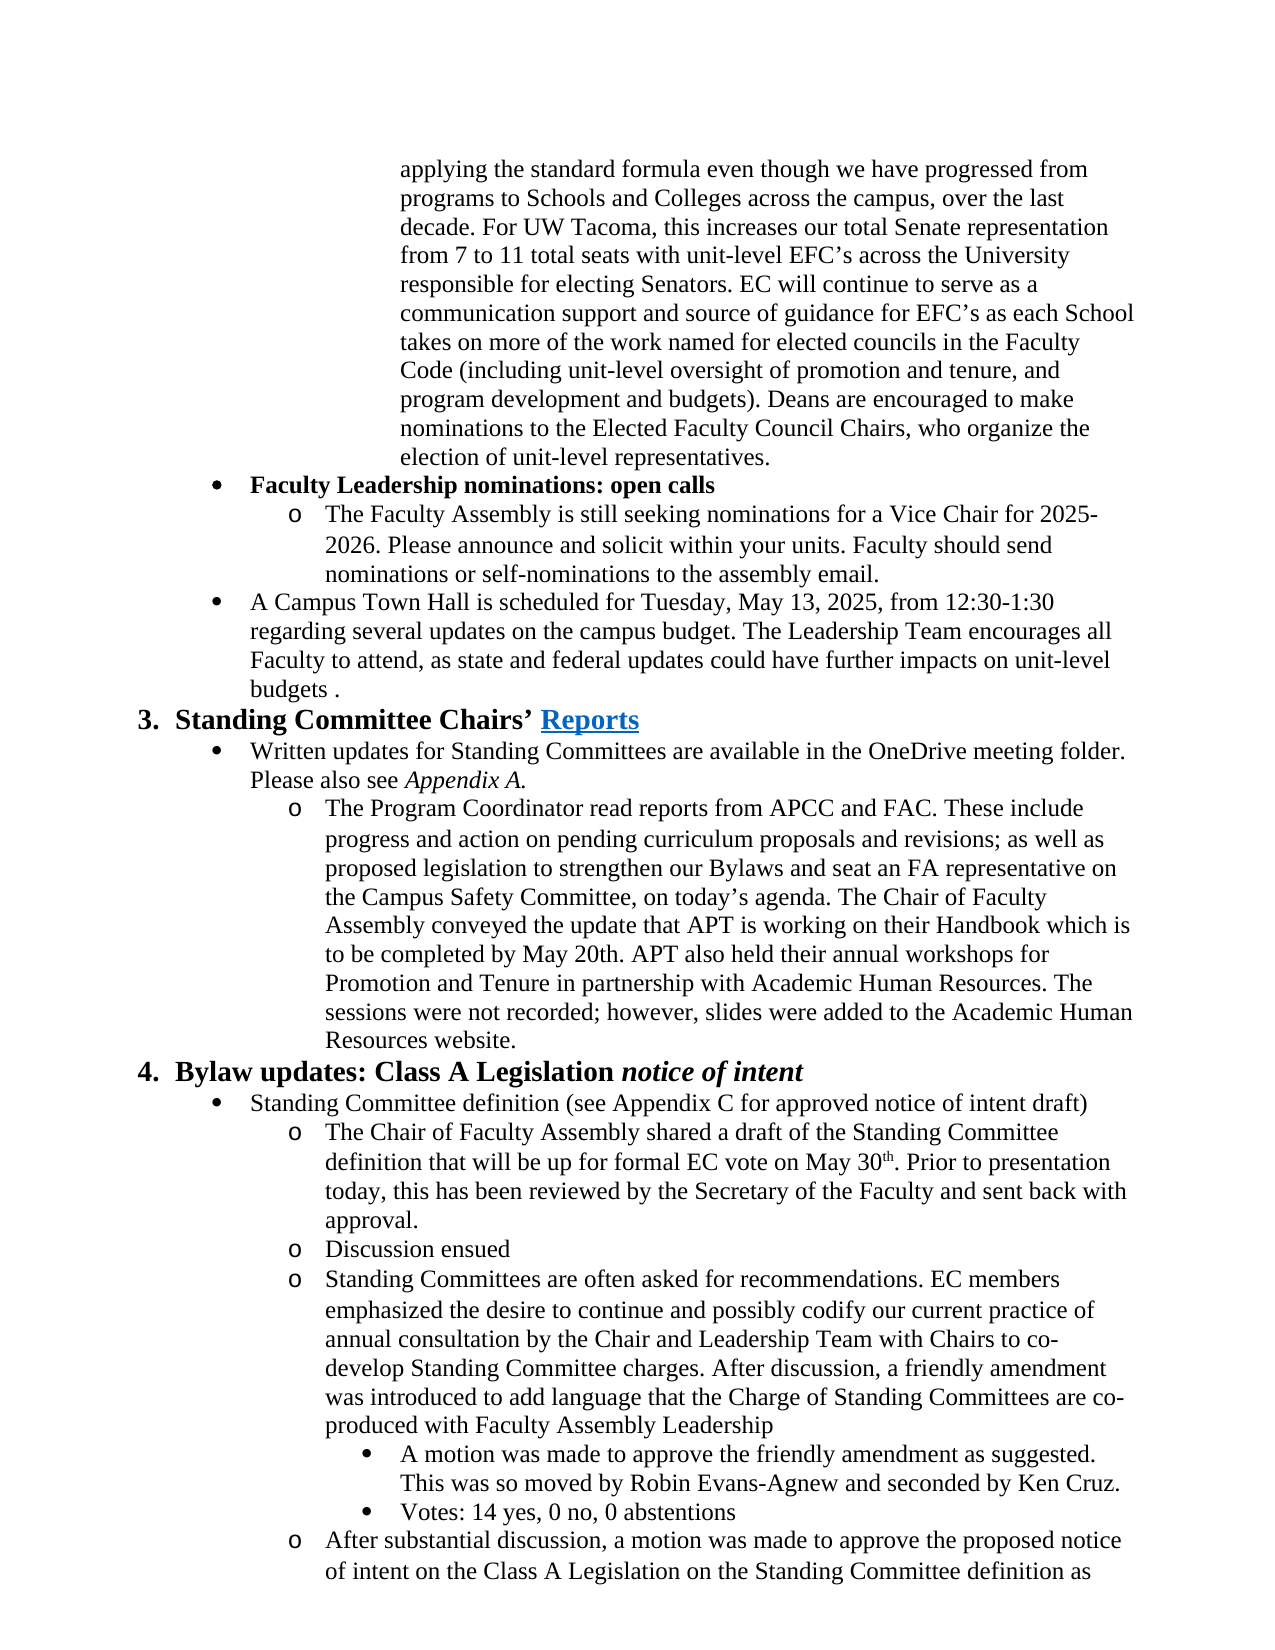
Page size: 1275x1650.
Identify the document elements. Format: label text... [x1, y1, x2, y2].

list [287, 1525, 1135, 1585]
list Bylaw updates: Class A Legislation notice of intent [137, 1054, 1135, 1088]
list The Program Coordinator read reports from APCC and FAC. These include progress and action on pending curriculum proposals and revisions; as well as proposed legislation to strengthen our Bylaws and seat an FA representative on the Campus Safety Committee, on today’s agenda. The Chair of Faculty Assembly conveyed the update that APT is working on their Handbook which is to be completed by May 20th. APT also held their annual workshops for Promotion and Tenure in partnership with Academic Human Resources. The sessions were not recorded; however, slides were added to the Academic Human Resources website. [287, 793, 1135, 1054]
list A motion was made to approve the friendly amendment as suggested. This was so moved by Robin Evans-Agnew and seconded by Ken Cruz. [362, 1439, 1135, 1497]
list Discussion ensued [287, 1234, 1135, 1264]
list Faculty Leadership nominations: open calls [212, 470, 1135, 499]
list Standing Committees are often asked for recommendations. EC members emphasized the desire to continue and possibly codify our current practice of annual consultation by the Chair and Leadership Team with Chairs to co-develop Standing Committee charges. After discussion, a friendly amendment was introduced to add language that the Charge of Standing Committees are co-produced with Faculty Assembly Leadership [287, 1264, 1135, 1439]
list The Chair of Faculty Assembly shared a draft of the Standing Committee definition that will be up for formal EC vote on May 30th. Prior to presentation today, this has been reviewed by the Secretary of the Faculty and sent back with approval. [287, 1117, 1135, 1234]
list Standing Committee definition (see Appendix C for approved notice of intent draft) [212, 1088, 1135, 1117]
list Votes: 14 yes, 0 no, 0 abstentions [362, 1497, 1135, 1525]
list The Faculty Assembly is still seeking nominations for a Vice Chair for 2025-2026. Please announce and solicit within your units. Faculty should send nominations or self-nominations to the assembly email. [287, 499, 1135, 587]
list Written updates for Standing Committees are available in the OneDrive meeting folder. Please also see Appendix A. [212, 736, 1135, 793]
list A Campus Town Hall is scheduled for Tuesday, May 13, 2025, from 12:30-1:30 regarding several updates on the campus budget. The Leadership Team encourages all Faculty to attend, as state and federal updates could have further impacts on unit-level budgets . [212, 587, 1135, 702]
list Standing Committee Chairs’ Reports [137, 702, 1135, 736]
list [362, 154, 1135, 470]
